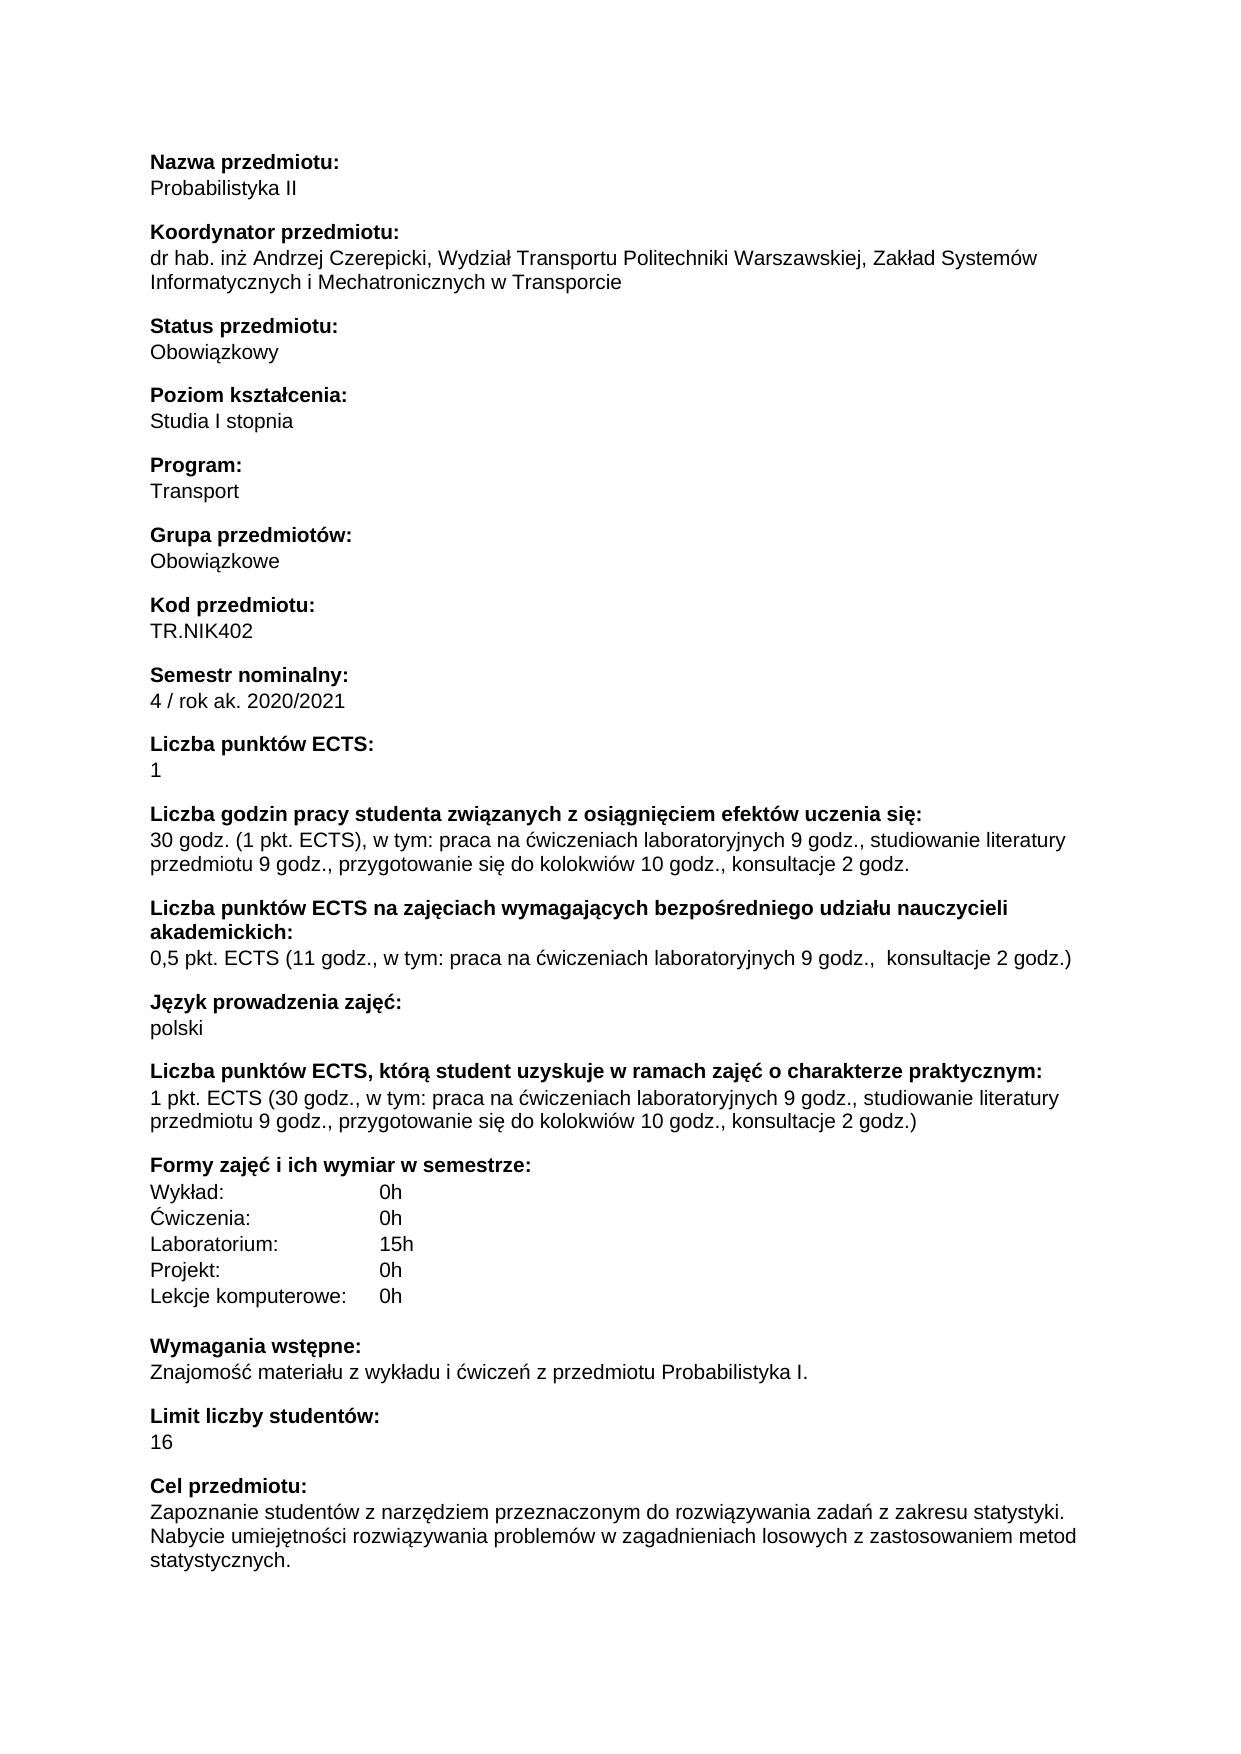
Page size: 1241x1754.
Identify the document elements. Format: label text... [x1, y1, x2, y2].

text 16 [150, 1430, 1090, 1454]
table_cell 0h [369, 1204, 597, 1230]
text Transport [150, 479, 1090, 503]
text Obowiązkowy [150, 339, 1090, 363]
table_cell Laboratorium: [140, 1232, 367, 1256]
text Znajomość materiału z wykładu i ćwiczeń z przedmiotu Probabilistyka I. [150, 1360, 1090, 1384]
text Poziom kształcenia: [150, 383, 1090, 407]
text Kod przedmiotu: [150, 593, 1090, 617]
text Status przedmiotu: [150, 313, 1090, 337]
text Program: [150, 453, 1090, 477]
table_header 0h [369, 1180, 597, 1204]
text Liczba punktów ECTS: [150, 732, 1090, 756]
table_cell Ćwiczenia: [140, 1206, 367, 1230]
text 1 pkt. ECTS (30 godz., w tym: praca na ćwiczeniach laboratoryjnych 9 godz., studiowanie literatury przedmiotu 9 godz., przygotowanie się do kolokwiów 10 godz., konsultacje 2 godz.) [150, 1085, 1090, 1133]
text Grupa przedmiotów: [150, 523, 1090, 547]
text Liczba godzin pracy studenta związanych z osiągnięciem efektów uczenia się: [150, 802, 1090, 826]
text 0,5 pkt. ECTS (11 godz., w tym: praca na ćwiczeniach laboratoryjnych 9 godz., konsultacje 2 godz.) [150, 946, 1090, 970]
text 4 / rok ak. 2020/2021 [150, 688, 1090, 712]
text Liczba punktów ECTS na zajęciach wymagających bezpośredniego udziału nauczycieli akademickich: [150, 896, 1090, 944]
table_cell Projekt: [140, 1258, 367, 1282]
text Obowiązkowe [150, 549, 1090, 573]
text Liczba punktów ECTS, którą student uzyskuje w ramach zajęć o charakterze praktycznym: [150, 1059, 1090, 1083]
text Zapoznanie studentów z narzędziem przeznaczonym do rozwiązywania zadań z zakresu statystyki. Nabycie umiejętności rozwiązywania problemów w zagadnieniach losowych z zastosowaniem metod statystycznych. [150, 1499, 1090, 1571]
table_header Wykład: [140, 1180, 367, 1204]
text Wymagania wstępne: [150, 1334, 1090, 1358]
text Formy zajęć i ich wymiar w semestrze: [150, 1153, 1090, 1177]
text 30 godz. (1 pkt. ECTS), w tym: praca na ćwiczeniach laboratoryjnych 9 godz., studiowanie literatury przedmiotu 9 godz., przygotowanie się do kolokwiów 10 godz., konsultacje 2 godz. [150, 828, 1090, 876]
text 1 [150, 758, 1090, 782]
text Nazwa przedmiotu: [150, 150, 1090, 174]
text Studia I stopnia [150, 409, 1090, 433]
text Probabilistyka II [150, 176, 1090, 200]
table_cell 15h [369, 1230, 597, 1256]
text polski [150, 1016, 1090, 1039]
table_cell Lekcje komputerowe: [140, 1284, 367, 1308]
text Cel przedmiotu: [150, 1473, 1090, 1497]
text Limit liczby studentów: [150, 1404, 1090, 1428]
text TR.NIK402 [150, 619, 1090, 643]
text Semestr nominalny: [150, 662, 1090, 686]
table_cell 0h [369, 1282, 597, 1308]
text Język prowadzenia zajęć: [150, 989, 1090, 1013]
table_cell 0h [369, 1256, 597, 1282]
text Koordynator przedmiotu: [150, 220, 1090, 244]
text dr hab. inż Andrzej Czerepicki, Wydział Transportu Politechniki Warszawskiej, Zakład Systemów Informatycznych i Mechatronicznych w Transporcie [150, 246, 1090, 294]
